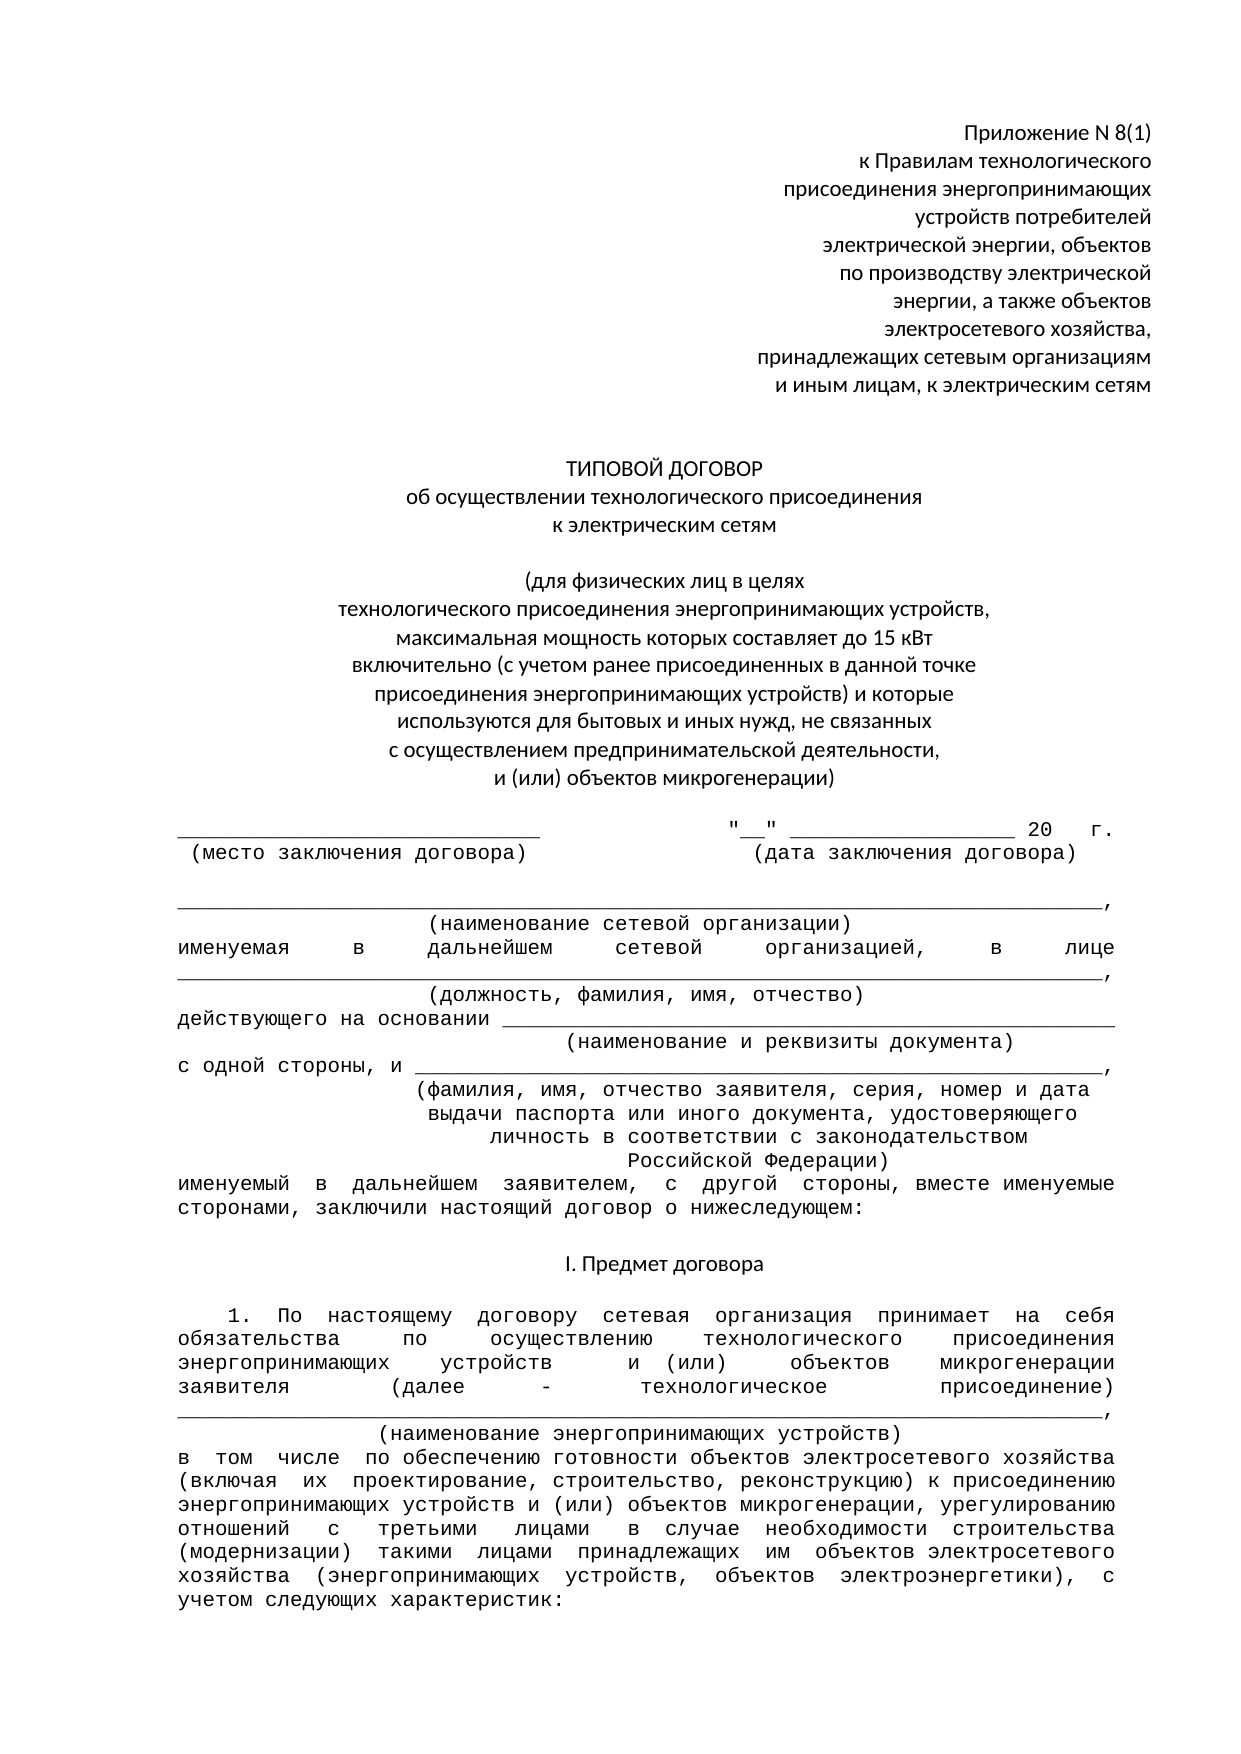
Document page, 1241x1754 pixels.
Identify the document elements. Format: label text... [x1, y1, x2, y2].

text действующего на основании _________________________________________________ [177, 1008, 1152, 1032]
text именуемый в дальнейшем заявителем, с другой стороны, вместе именуемые [177, 1173, 1152, 1197]
text выдачи паспорта или иного документа, удостоверяющего [177, 1102, 1152, 1126]
text (модернизации) такими лицами принадлежащих им объектов электросетевого [177, 1541, 1152, 1565]
text (наименование энергопринимающих устройств) [177, 1423, 1152, 1447]
text к Правилам технологического [177, 146, 1152, 174]
text обязательства по осуществлению технологического присоединения [177, 1328, 1152, 1352]
text энергии, а также объектов [177, 286, 1152, 314]
text и иным лицам, к электрическим сетям [177, 370, 1152, 398]
text (фамилия, имя, отчество заявителя, серия, номер и дата [177, 1079, 1152, 1102]
text энергопринимающих устройств и (или) объектов микрогенерации [177, 1352, 1152, 1376]
text Российской Федерации) [177, 1150, 1152, 1173]
text Приложение N 8(1) [177, 118, 1152, 146]
text присоединения энергопринимающих устройств) и которые [177, 679, 1152, 707]
text с одной стороны, и _______________________________________________________, [177, 1055, 1152, 1079]
text __________________________________________________________________________, [177, 961, 1152, 984]
text хозяйства (энергопринимающих устройств, объектов электроэнергетики), с [177, 1565, 1152, 1588]
text технологического присоединения энергопринимающих устройств, [177, 594, 1152, 623]
text _____________________________ "__" __________________ 20 г. [177, 819, 1152, 842]
text __________________________________________________________________________, [177, 890, 1152, 913]
text (наименование и реквизиты документа) [177, 1032, 1152, 1055]
text принадлежащих сетевым организациям [177, 342, 1152, 370]
text максимальная мощность которых составляет до 15 кВт [177, 623, 1152, 651]
text (наименование сетевой организации) [177, 913, 1152, 937]
text к электрическим сетям [177, 511, 1152, 538]
text (место заключения договора) (дата заключения договора) [177, 842, 1152, 866]
text личность в соответствии с законодательством [177, 1126, 1152, 1150]
text именуемая в дальнейшем сетевой организацией, в лице [177, 937, 1152, 961]
text 1. По настоящему договору сетевая организация принимает на себя [177, 1305, 1152, 1328]
text (должность, фамилия, имя, отчество) [177, 984, 1152, 1008]
text электросетевого хозяйства, [177, 314, 1152, 342]
text и (или) объектов микрогенерации) [177, 763, 1152, 791]
text энергопринимающих устройств и (или) объектов микрогенерации, урегулированию [177, 1494, 1152, 1518]
text ТИПОВОЙ ДОГОВОР [177, 454, 1152, 482]
text присоединения энергопринимающих [177, 174, 1152, 202]
text по производству электрической [177, 258, 1152, 286]
text заявителя (далее - технологическое присоединение) [177, 1376, 1152, 1399]
text сторонами, заключили настоящий договор о нижеследующем: [177, 1197, 1152, 1221]
text (для физических лиц в целях [177, 567, 1152, 594]
text __________________________________________________________________________, [177, 1399, 1152, 1423]
text с осуществлением предпринимательской деятельности, [177, 735, 1152, 763]
text в том числе по обеспечению готовности объектов электросетевого хозяйства [177, 1447, 1152, 1470]
text включительно (с учетом ранее присоединенных в данной точке [177, 651, 1152, 679]
text (включая их проектирование, строительство, реконструкцию) к присоединению [177, 1470, 1152, 1494]
text I. Предмет договора [177, 1249, 1152, 1277]
text используются для бытовых и иных нужд, не связанных [177, 707, 1152, 735]
text устройств потребителей [177, 202, 1152, 230]
text электрической энергии, объектов [177, 230, 1152, 258]
text об осуществлении технологического присоединения [177, 482, 1152, 511]
text учетом следующих характеристик: [177, 1588, 1152, 1612]
text отношений с третьими лицами в случае необходимости строительства [177, 1518, 1152, 1541]
